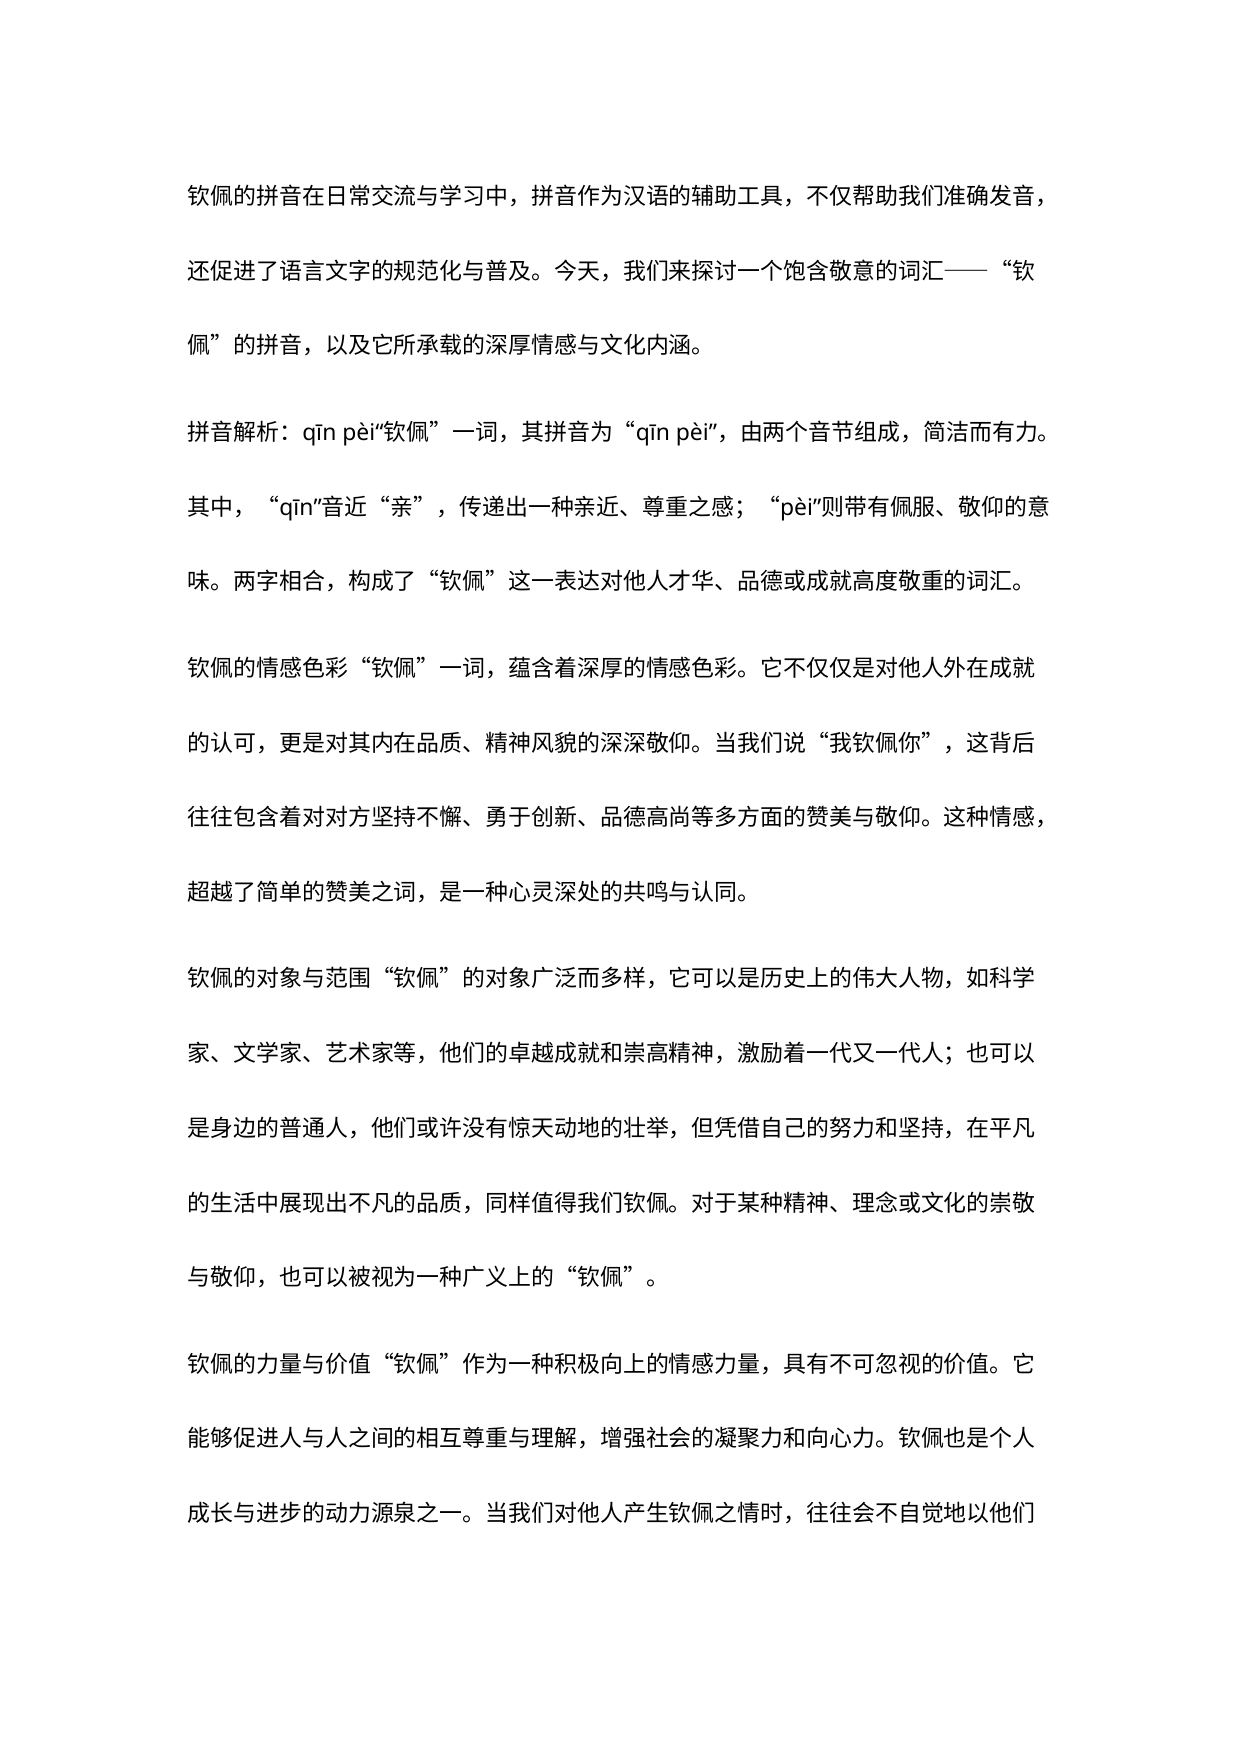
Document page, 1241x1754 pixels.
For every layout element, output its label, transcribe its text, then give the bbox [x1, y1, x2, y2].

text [187, 1330, 1053, 1544]
text 钦佩的对象与范围“钦佩”的对象广泛而多样，它可以是历史上的伟大人物，如科学家、文学家、艺术家等，他们的卓越成就和崇高精神，激励着一代又一代人；也可以是身边的普通人，他们或许没有惊天动地的壮举，但凭借自己的努力和坚持，在平凡的生活中展现出不凡的品质，同样值得我们钦佩。对于某种精神、理念或文化的崇敬与敬仰，也可以被视为一种广义上的“钦佩”。 [187, 944, 1053, 1308]
text 钦佩的拼音在日常交流与学习中，拼音作为汉语的辅助工具，不仅帮助我们准确发音，还促进了语言文字的规范化与普及。今天，我们来探讨一个饱含敬意的词汇——“钦佩”的拼音，以及它所承载的深厚情感与文化内涵。 [187, 162, 1053, 376]
text 拼音解析：qīn pèi“钦佩”一词，其拼音为“qīn pèi”，由两个音节组成，简洁而有力。其中，“qīn”音近“亲”，传递出一种亲近、尊重之感；“pèi”则带有佩服、敬仰的意味。两字相合，构成了“钦佩”这一表达对他人才华、品德或成就高度敬重的词汇。 [187, 398, 1053, 612]
text 钦佩的情感色彩“钦佩”一词，蕴含着深厚的情感色彩。它不仅仅是对他人外在成就的认可，更是对其内在品质、精神风貌的深深敬仰。当我们说“我钦佩你”，这背后往往包含着对对方坚持不懈、勇于创新、品德高尚等多方面的赞美与敬仰。这种情感，超越了简单的赞美之词，是一种心灵深处的共鸣与认同。 [187, 634, 1053, 923]
